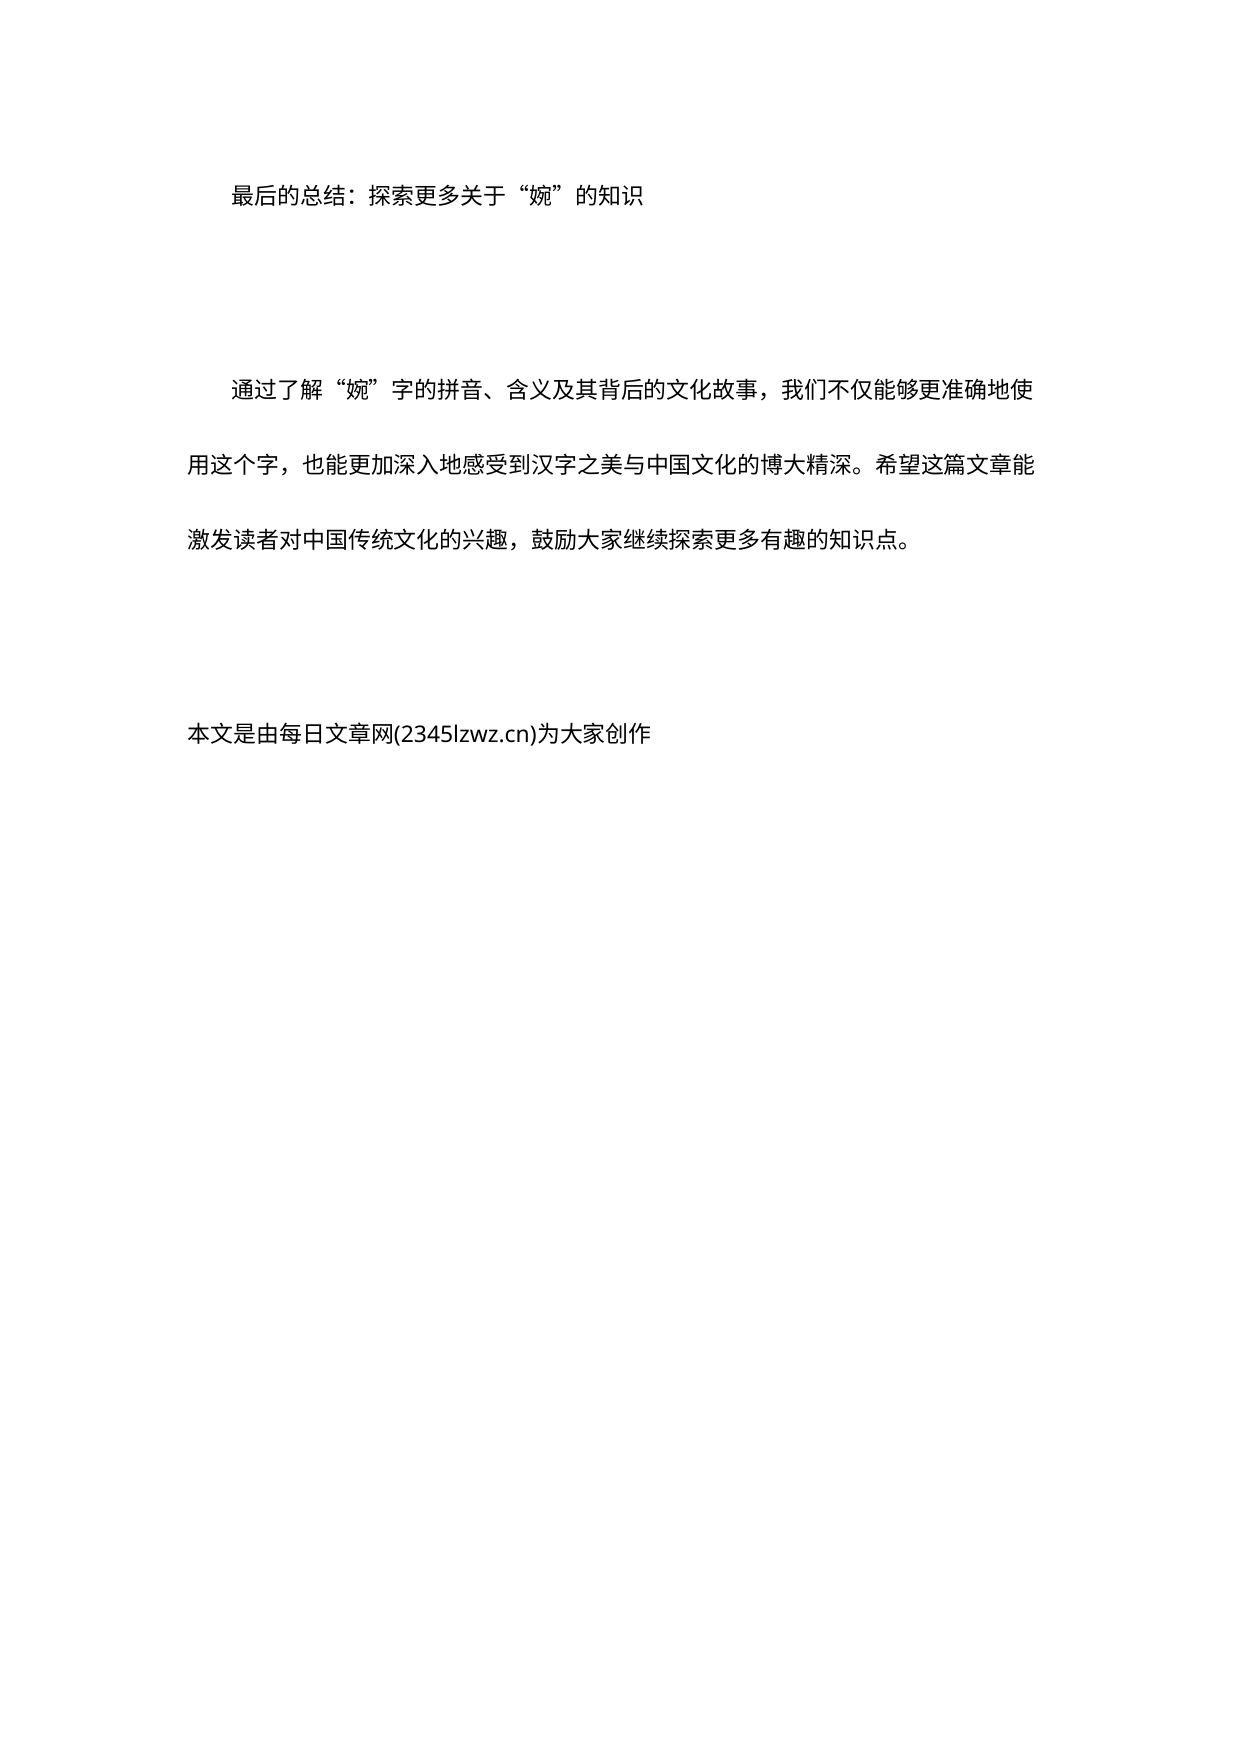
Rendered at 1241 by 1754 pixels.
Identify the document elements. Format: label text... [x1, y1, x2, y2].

text 最后的总结：探索更多关于“婉”的知识 [187, 162, 1053, 227]
text 通过了解“婉”字的拼音、含义及其背后的文化故事，我们不仅能够更准确地使用这个字，也能更加深入地感受到汉字之美与中国文化的博大精深。希望这篇文章能激发读者对中国传统文化的兴趣，鼓励大家继续探索更多有趣的知识点。 [187, 356, 1053, 571]
text 本文是由每日文章网(2345lzwz.cn)为大家创作 [187, 700, 1053, 765]
